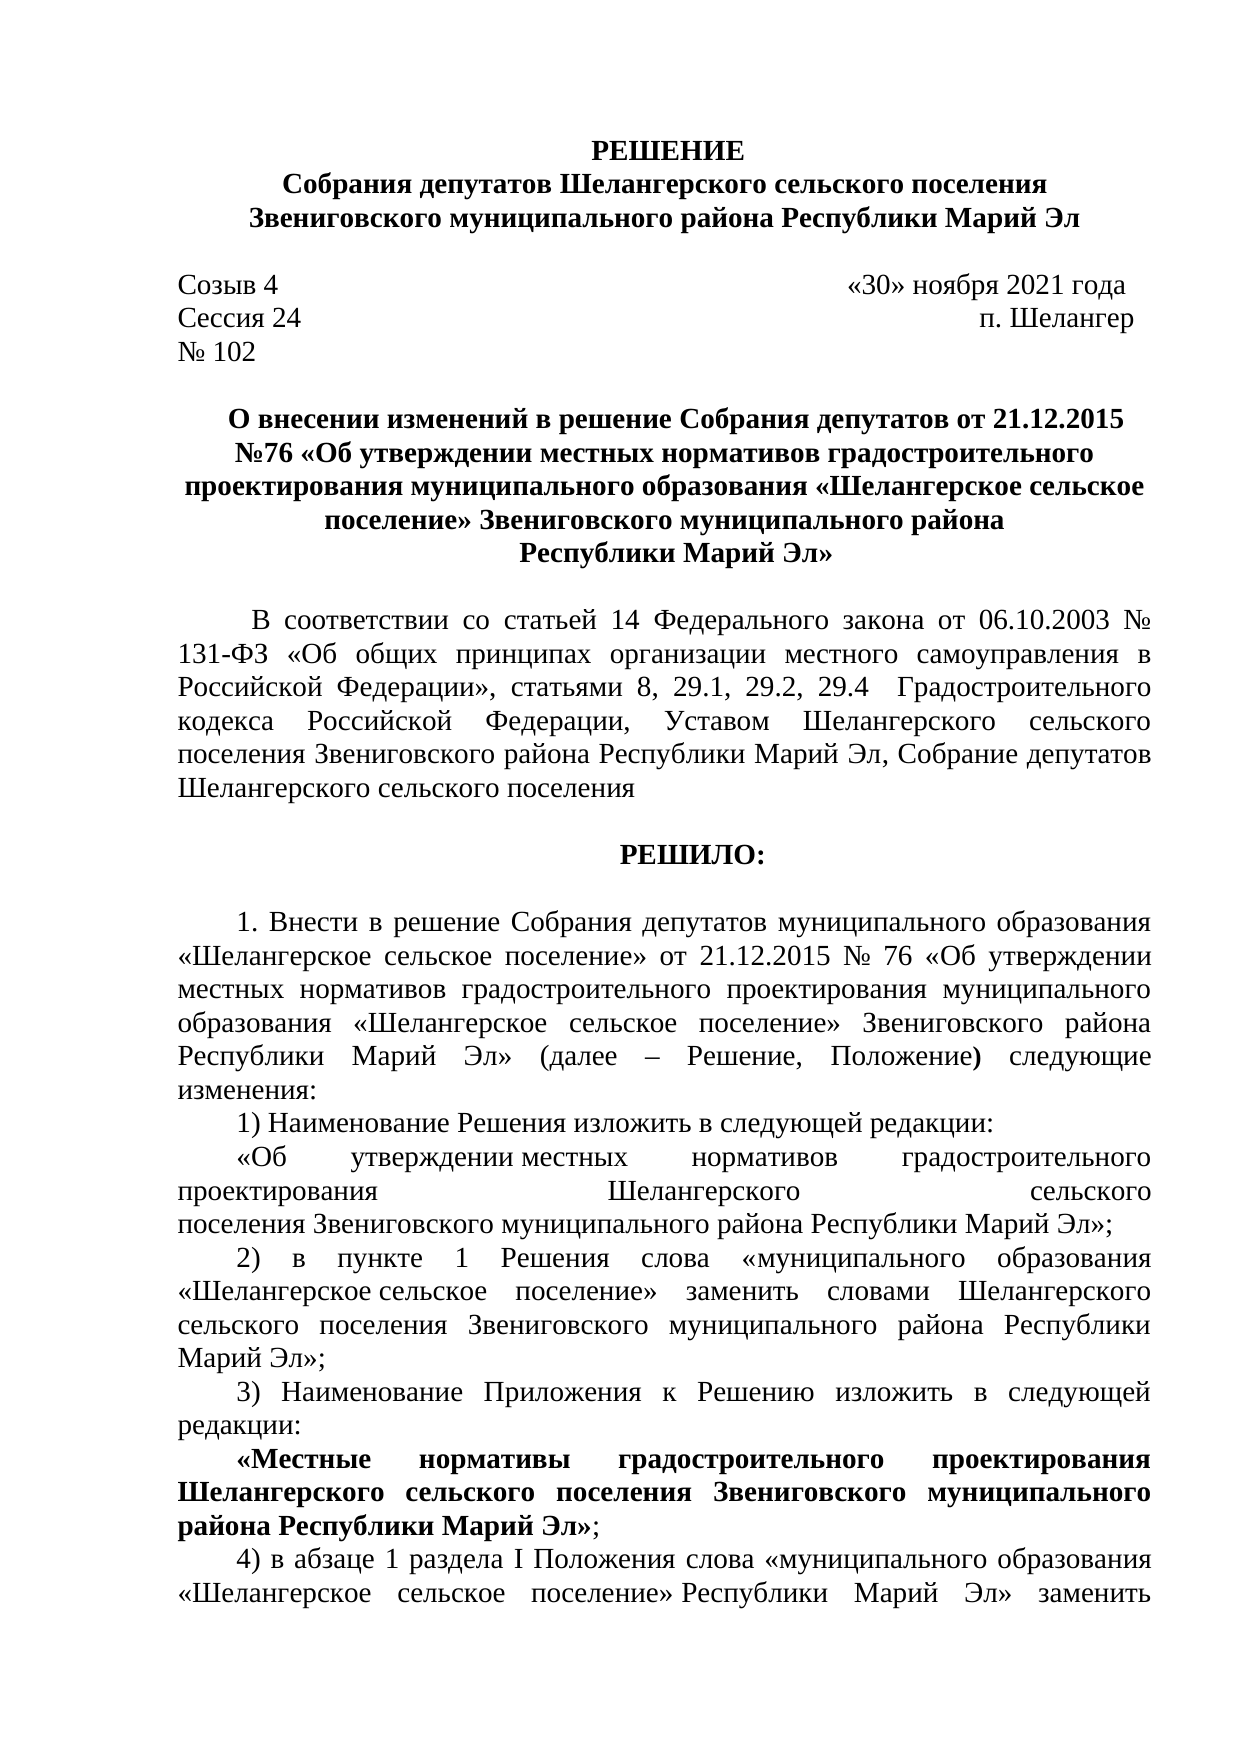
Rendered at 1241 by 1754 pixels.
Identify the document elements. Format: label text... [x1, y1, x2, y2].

text «Местные нормативы градостроительного проектирования Шелангерского сельского поселения Звениговского муниципального района Республики Марий Эл»; [177, 1441, 1152, 1542]
text Собрания депутатов Шелангерского сельского поселения [177, 166, 1152, 200]
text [177, 1542, 1152, 1609]
text 1) Наименование Решения изложить в следующей редакции: [177, 1106, 1152, 1139]
text 3) Наименование Приложения к Решению изложить в следующей редакции: [177, 1374, 1152, 1441]
text ﻿ РЕШЕНИЕ [177, 133, 1152, 166]
text О внесении изменений в решение Собрания депутатов от 21.12.2015 №76 «Об утверждении местных нормативов градостроительного проектирования муниципального образования «Шелангерское сельское поселение» Звениговского муниципального района [177, 401, 1152, 535]
text Сессия 24 п. Шелангер [177, 301, 1152, 334]
text 1. Внести в решение Собрания депутатов муниципального образования «Шелангерское сельское поселение» от 21.12.2015 № 76 «Об утверждении местных нормативов градостроительного проектирования муниципального образования «Шелангерское сельское поселение» Звениговского района Республики Марий Эл» (далее – Решение, Положение) следующие изменения: [177, 904, 1152, 1106]
text «Об утверждении местных нормативов градостроительного проектирования Шелангерского сельского поселения Звениговского муниципального района Республики Марий Эл»; [177, 1139, 1152, 1240]
text В соответствии со статьей 14 Федерального закона от 06.10.2003 № 131-ФЗ «Об общих принципах организации местного самоуправления в Российской Федерации», статьями 8, 29.1, 29.2, 29.4 Градостроительного кодекса Российской Федерации, Уставом Шелангерского сельского поселения Звениговского района Республики Марий Эл, Собрание депутатов Шелангерского сельского поселения [177, 602, 1152, 804]
text Созыв 4 «30» ноября 2021 года [177, 267, 1152, 301]
text 2) в пункте 1 Решения слова «муниципального образования «Шелангерское сельское поселение» заменить словами Шелангерского сельского поселения Звениговского муниципального района Республики Марий Эл»; [177, 1240, 1152, 1374]
text Звениговского муниципального района Республики Марий Эл [177, 200, 1152, 233]
text РЕШИЛО: [177, 837, 1152, 871]
text Республики Марий Эл» [177, 535, 1152, 569]
text № 102 [177, 334, 1152, 368]
